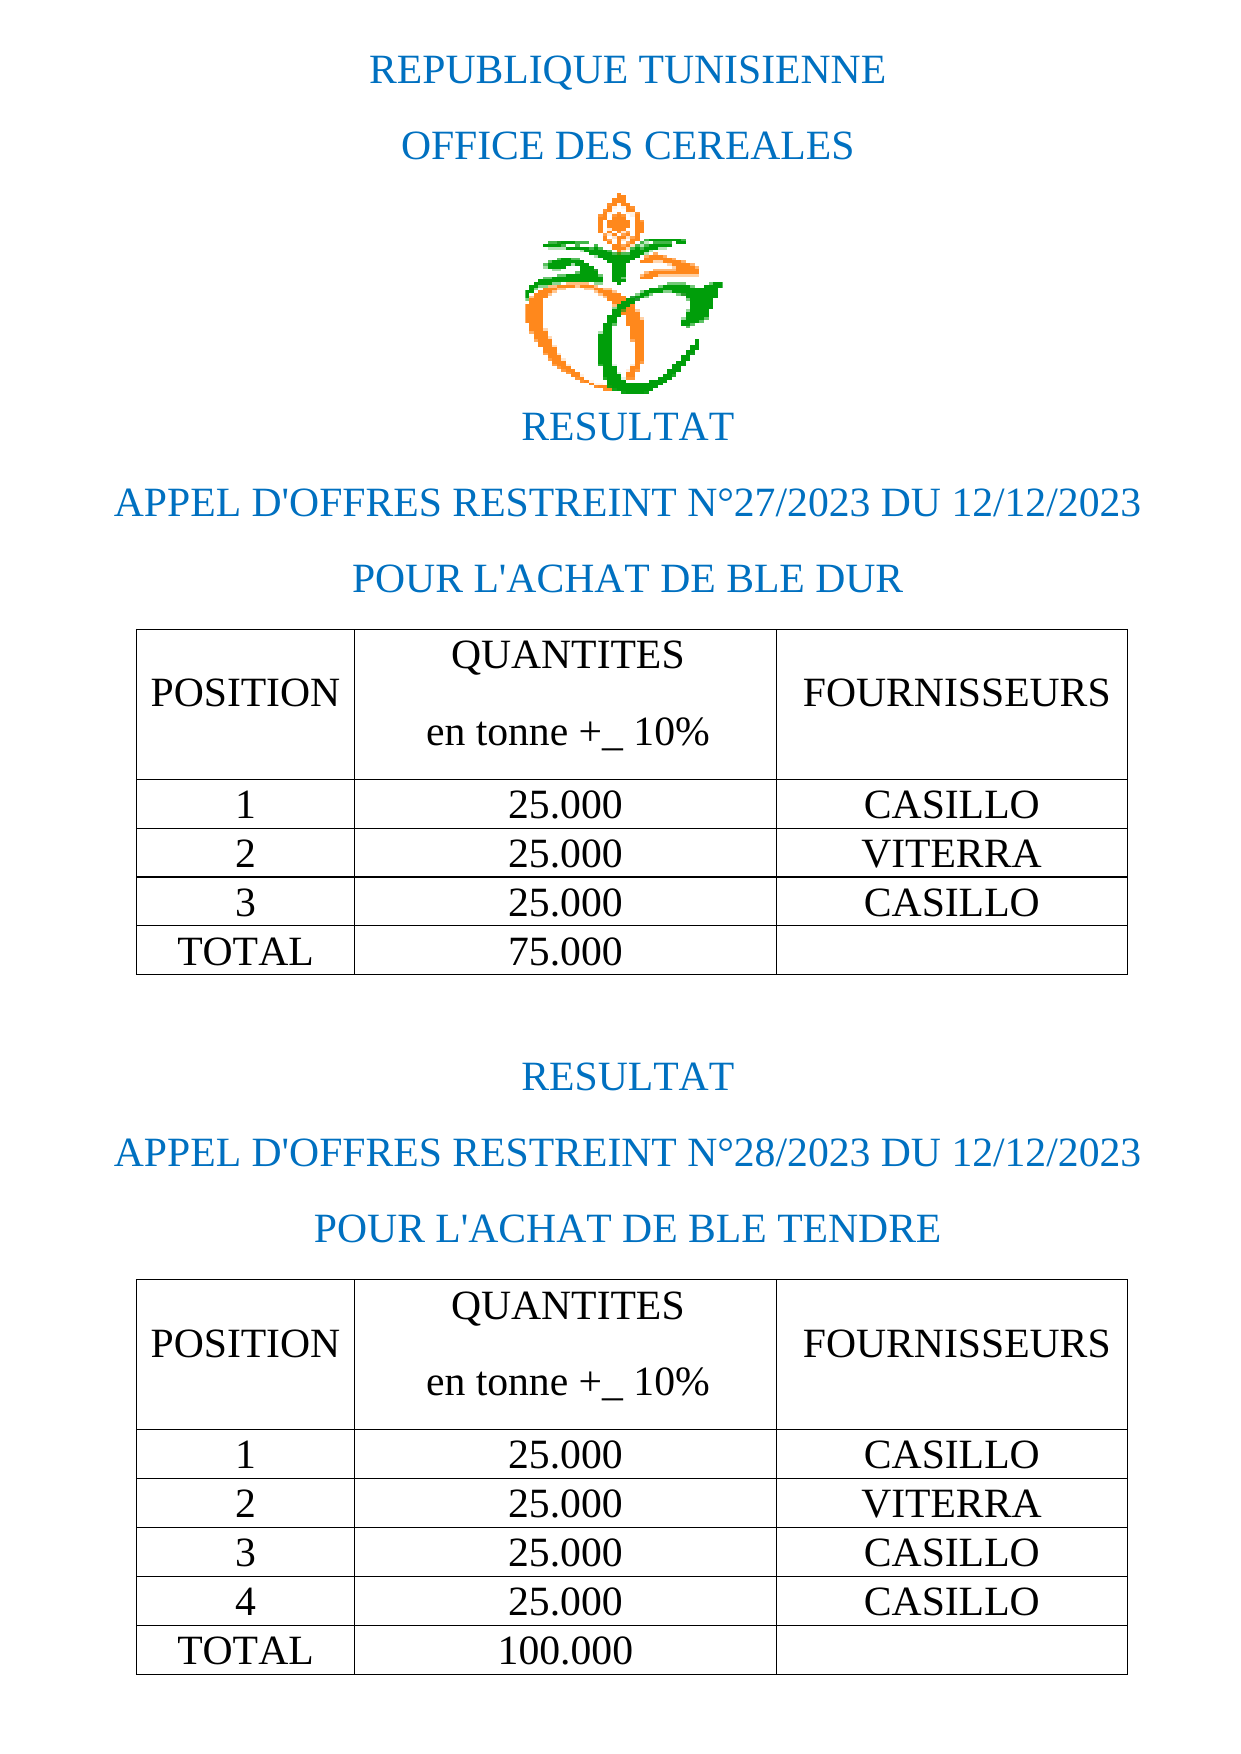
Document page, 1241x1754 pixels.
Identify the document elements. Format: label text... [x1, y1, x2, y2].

table_cell TOTAL [137, 926, 354, 974]
table_cell 100.000 [355, 1626, 776, 1673]
table_cell 3 [137, 878, 354, 925]
table_cell CASILLO [777, 878, 1127, 925]
text REPUBLIQUE TUNISIENNE [88, 44, 1167, 92]
table_cell 25.000 [355, 878, 776, 925]
table_cell VITERRA [777, 1479, 1127, 1527]
table_cell 2 [137, 1479, 354, 1527]
table_cell 25.000 [355, 1479, 776, 1527]
table_cell VITERRA [777, 829, 1127, 876]
table_cell 2 [137, 829, 354, 876]
table_cell 25.000 [355, 829, 776, 876]
table_cell 75.000 [355, 926, 776, 974]
table_cell 1 [137, 1430, 354, 1478]
table_header POSITION [137, 1280, 354, 1429]
table_cell CASILLO [777, 1528, 1127, 1576]
table_header QUANTITES en tonne +_ 10% [355, 630, 776, 778]
table_header FOURNISSEURS [777, 630, 1127, 778]
text APPEL D'OFFRES RESTREINT N°28/2023 DU 12/12/2023 [88, 1127, 1167, 1175]
table_cell 3 [137, 1528, 354, 1576]
table_header POSITION [137, 630, 354, 778]
table_cell TOTAL [137, 1626, 354, 1673]
table_cell 1 [137, 780, 354, 827]
table_cell 25.000 [355, 1430, 776, 1478]
text OFFICE DES CEREALES [88, 120, 1167, 168]
table_cell CASILLO [777, 780, 1127, 827]
table_cell [777, 926, 1127, 974]
table_cell 25.000 [355, 780, 776, 827]
table_cell CASILLO [777, 1577, 1127, 1624]
table_cell 25.000 [355, 1577, 776, 1624]
table_header FOURNISSEURS [777, 1280, 1127, 1429]
text RESULTAT [88, 1051, 1167, 1099]
text POUR L'ACHAT DE BLE DUR [88, 553, 1167, 601]
table_cell [777, 1626, 1127, 1673]
table_header QUANTITES en tonne +_ 10% [355, 1280, 776, 1429]
text POUR L'ACHAT DE BLE TENDRE [88, 1203, 1167, 1251]
table_cell 25.000 [355, 1528, 776, 1576]
text RESULTAT [88, 401, 1167, 449]
picture [525, 193, 723, 394]
table_cell 4 [137, 1577, 354, 1624]
table_cell CASILLO [777, 1430, 1127, 1478]
text APPEL D'OFFRES RESTREINT N°27/2023 DU 12/12/2023 [88, 477, 1167, 525]
